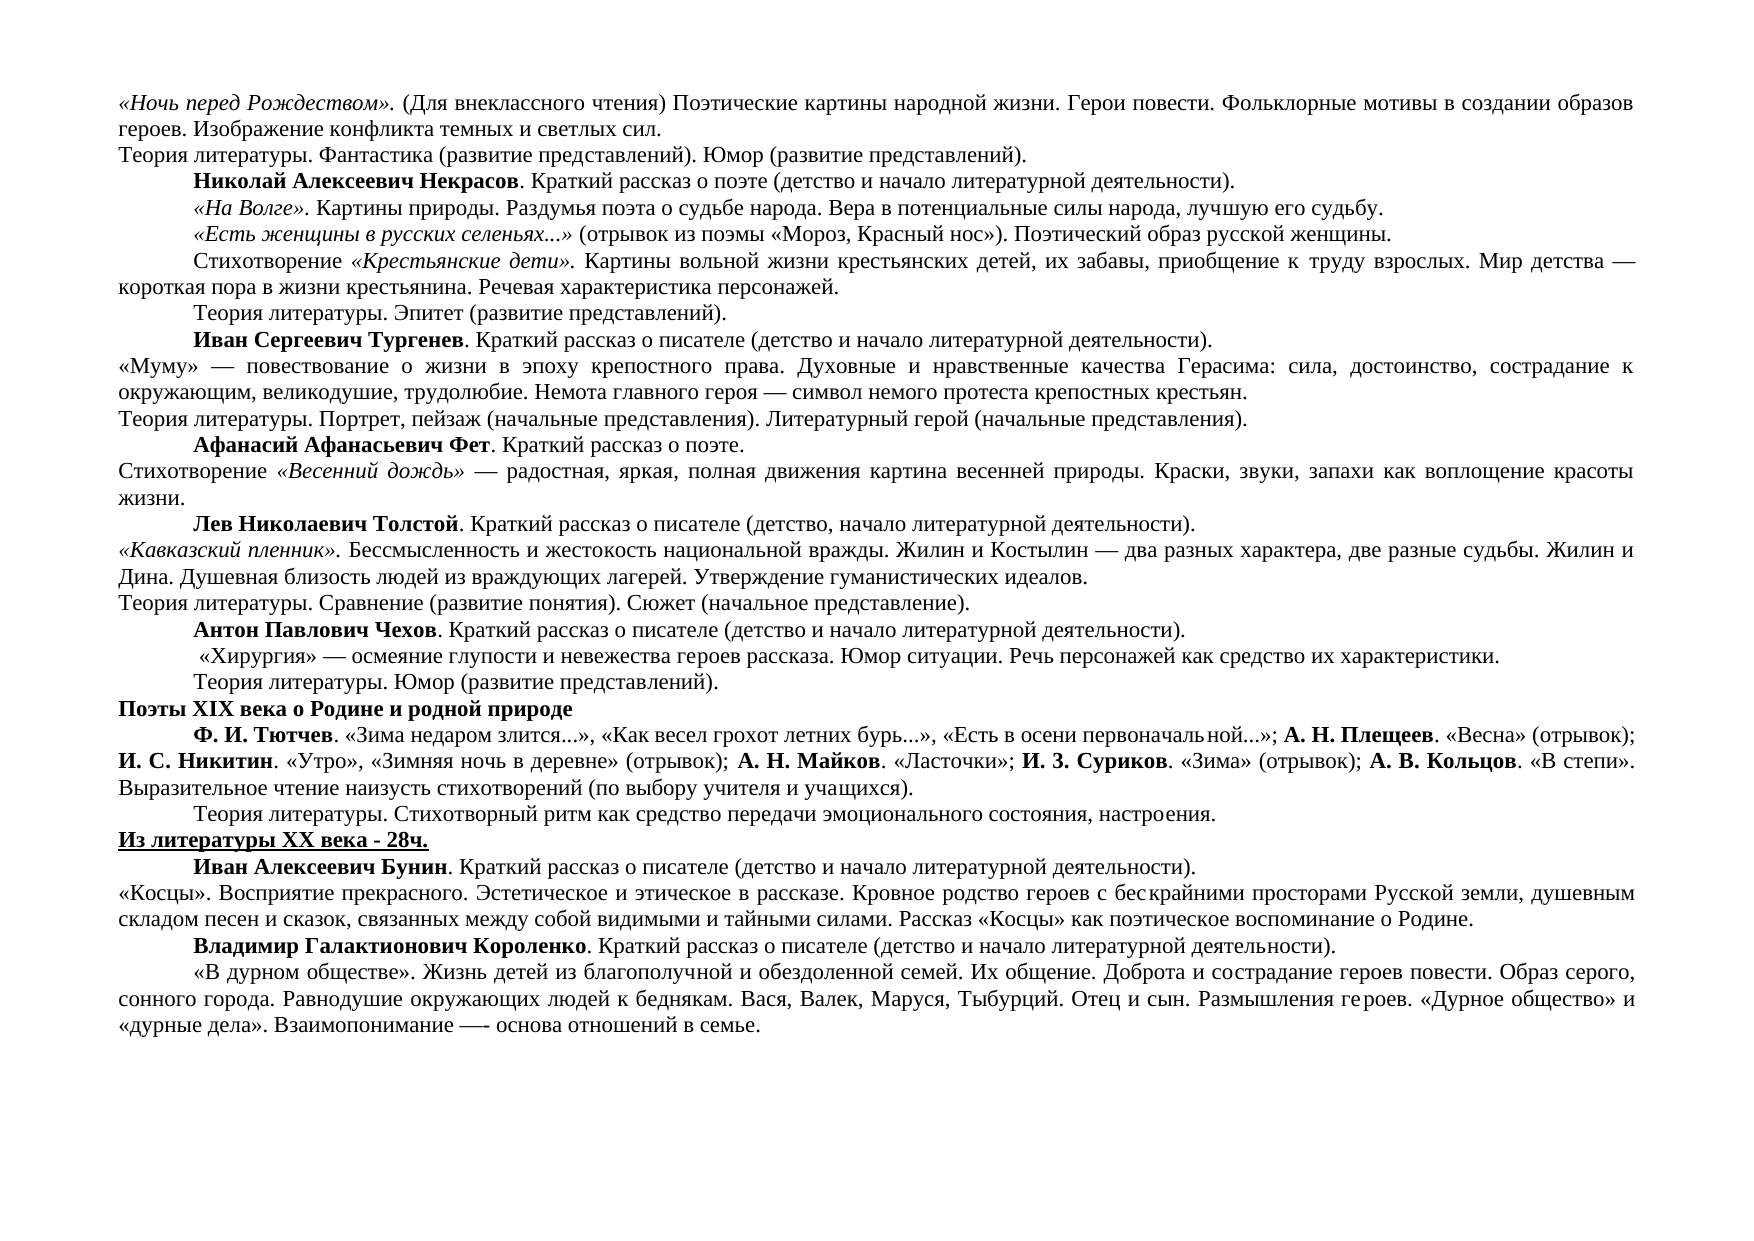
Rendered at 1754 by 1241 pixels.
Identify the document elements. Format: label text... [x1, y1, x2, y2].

text Из литературы XX века - 28ч. [118, 826, 1636, 853]
text Иван Алексеевич Бунин. Краткий рассказ о писателе (детство и начало литературной деятельности). [118, 853, 1636, 879]
text «Кавказский пленник». Бессмысленность и жестокость национальной вражды. Жилин и Костылин — два разных характера, две разные судьбы. Жилин и Дина. Душевная близость людей из враждующих лагерей. Утверждение гуманистических идеалов. [118, 537, 1636, 589]
text Николай Алексеевич Некрасов. Краткий рассказ о поэте (детство и начало литературной деятельности). [118, 168, 1636, 194]
text Поэты XIX века о Родине и родной природе [118, 695, 1636, 721]
text Теория литературы. Эпитет (развитие представлений). [118, 299, 1636, 326]
text Афанасий Афанасьевич Фет. Краткий рассказ о поэте. [118, 431, 1636, 457]
text Стихотворение «Весенний дождь» — радостная, яркая, полная движения картина весенней природы. Краски, звуки, запахи как воплощение красоты жизни. [118, 457, 1636, 510]
text «Ночь перед Рождеством». (Для внеклассного чтения) Поэтические картины народной жизни. Герои повести. Фольклорные мотивы в создании образов героев. Изображение конфликта темных и светлых сил. [118, 88, 1636, 141]
text «Хирургия» — осмеяние глупости и невежества героев рассказа. Юмор ситуации. Речь персонажей как средство их характеристики. [118, 642, 1636, 668]
text Стихотворение «Крестьянские дети». Картины вольной жизни крестьянских детей, их забавы, приобщение к труду взрослых. Мир детства — короткая пора в жизни крестьянина. Речевая характеристика персонажей. [118, 247, 1636, 299]
text Ф. И. Тютчев. «Зима недаром злится...», «Как весел грохот летних бурь...», «Есть в осени первоначальной...»; А. Н. Плещеев. «Весна» (отрывок); И. С. Никитин. «Утро», «Зимняя ночь в деревне» (отрывок); А. Н. Майков. «Ласточки»; И. 3. Суриков. «Зима» (отрывок); А. В. Кольцов. «В степи». Выразительное чтение наизусть стихотворений (по выбору учителя и учащихся). [118, 721, 1636, 800]
text «В дурном обществе». Жизнь детей из благополучной и обездоленной семей. Их общение. Доброта и сострадание героев повести. Образ серого, сонного города. Равнодушие окружающих людей к беднякам. Вася, Валек, Маруся, Тыбурций. Отец и сын. Размышления героев. «Дурное общество» и «дурные дела». Взаимопонимание —- основа отношений в семье. [118, 958, 1636, 1037]
text Теория литературы. Фантастика (развитие представлений). Юмор (развитие представлений). [118, 141, 1636, 168]
text Теория литературы. Стихотворный ритм как средство передачи эмоционального состояния, настроения. [118, 800, 1636, 826]
text «На Волге». Картины природы. Раздумья поэта о судьбе народа. Вера в потенциальные силы народа, лучшую его судьбу. [118, 194, 1636, 220]
text Теория литературы. Юмор (развитие представлений). [118, 668, 1636, 695]
text Иван Сергеевич Тургенев. Краткий рассказ о писателе (детство и начало литературной деятельности). [118, 326, 1636, 352]
text Лев Николаевич Толстой. Краткий рассказ о писателе (детство, начало литературной деятельности). [118, 510, 1636, 537]
text Теория литературы. Портрет, пейзаж (начальные представления). Литературный герой (начальные представления). [118, 405, 1636, 431]
text Теория литературы. Сравнение (развитие понятия). Сюжет (начальное представление). [118, 589, 1636, 616]
text Антон Павлович Чехов. Краткий рассказ о писателе (детство и начало литературной деятельности). [118, 616, 1636, 642]
text Владимир Галактионович Короленко. Краткий рассказ о писателе (детство и начало литературной деятельности). [118, 932, 1636, 958]
text «Косцы». Восприятие прекрасного. Эстетическое и этическое в рассказе. Кровное родство героев с бескрайними просторами Русской земли, душевным складом песен и сказок, связанных между собой видимыми и тайными силами. Рассказ «Косцы» как поэтическое воспоминание о Родине. [118, 879, 1636, 932]
text «Есть женщины в русских селеньях...» (отрывок из поэмы «Мороз, Красный нос»). Поэтический образ русской женщины. [118, 220, 1636, 247]
text «Муму» — повествование о жизни в эпоху крепостного права. Духовные и нравственные качества Герасима: сила, достоинство, сострадание к окружающим, великодушие, трудолюбие. Немота главного героя — символ немого протеста крепостных крестьян. [118, 352, 1636, 405]
